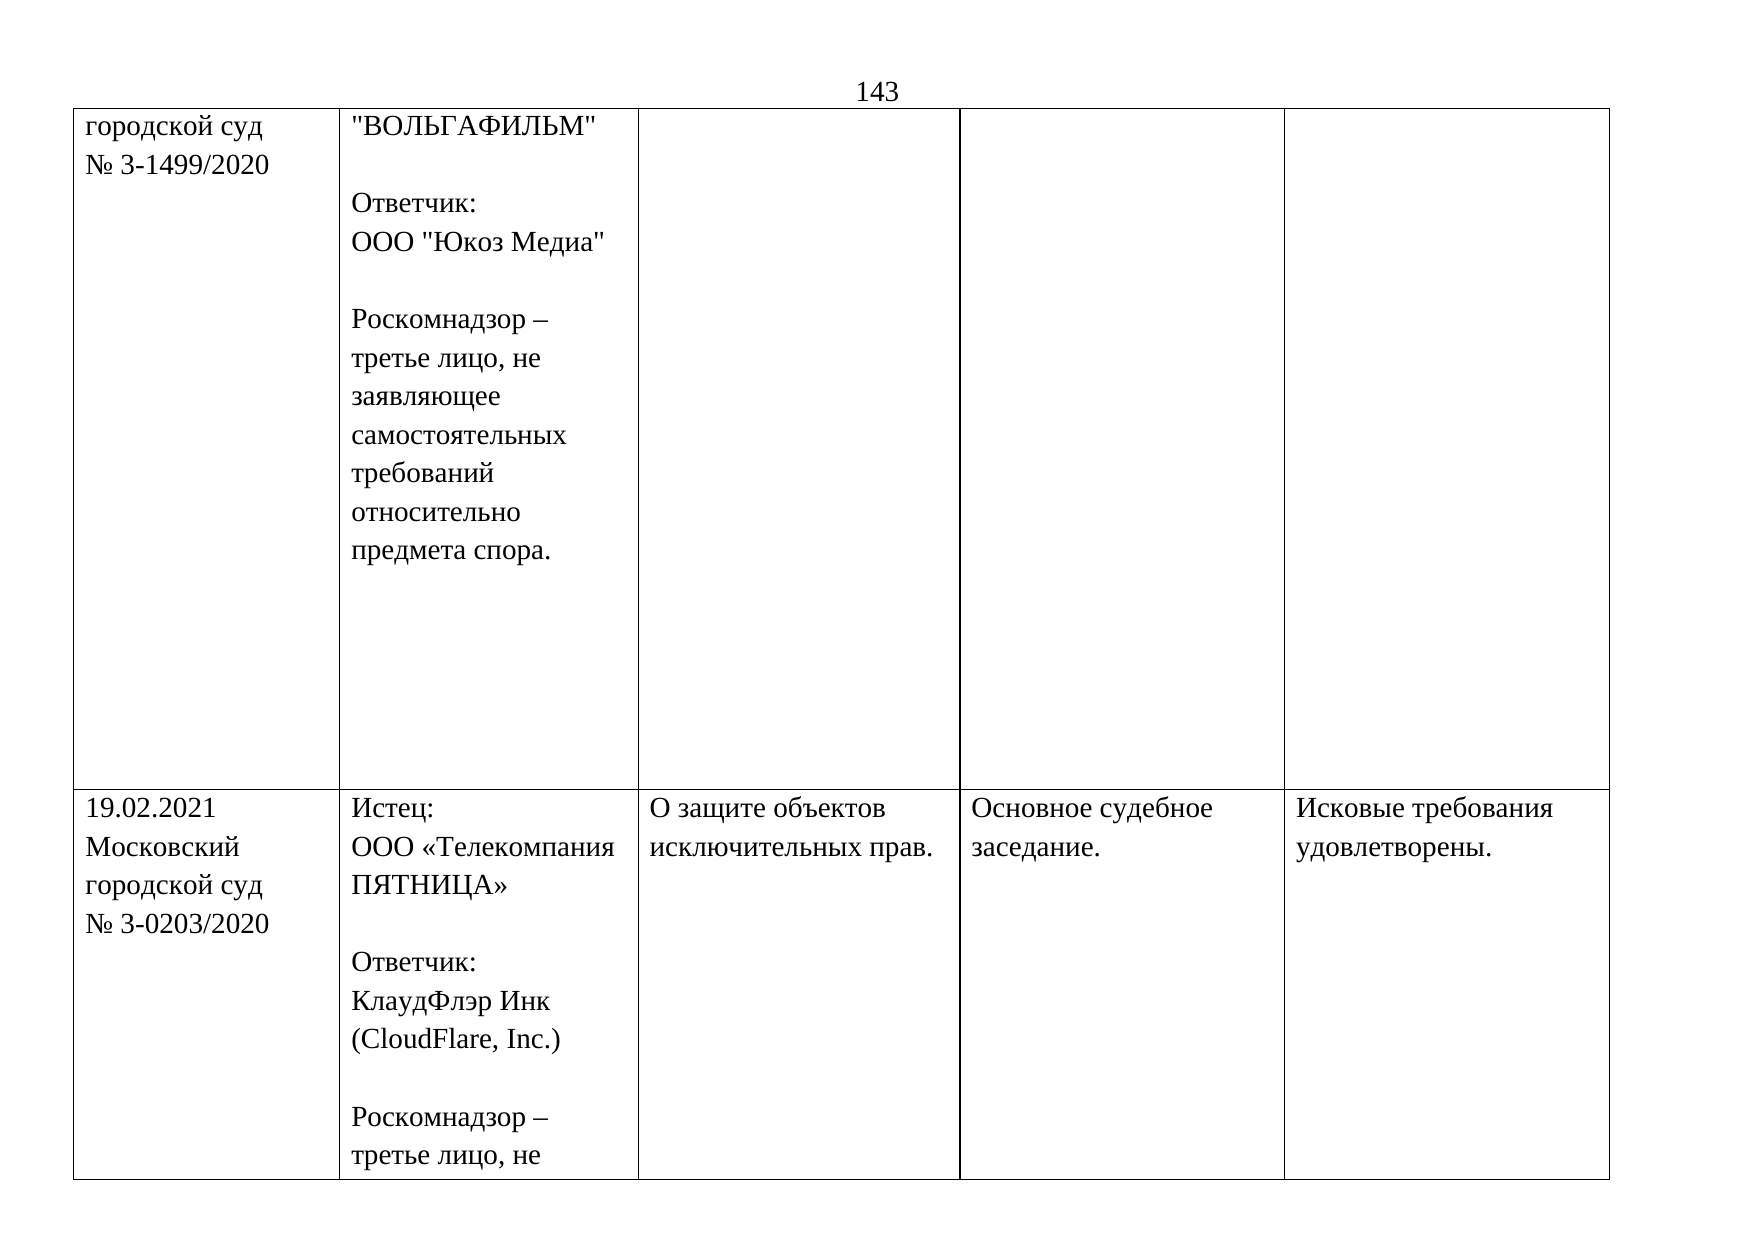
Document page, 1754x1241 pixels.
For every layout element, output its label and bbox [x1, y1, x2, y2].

table_cell [74, 790, 339, 1179]
table_cell [961, 790, 1284, 1179]
table_cell [639, 790, 959, 1179]
table_cell [74, 109, 339, 789]
table_cell [340, 109, 638, 789]
table_cell [1285, 109, 1609, 789]
table_cell [340, 790, 638, 1179]
table_cell [639, 109, 959, 789]
table_cell [1285, 790, 1609, 1179]
table_cell [961, 109, 1284, 789]
